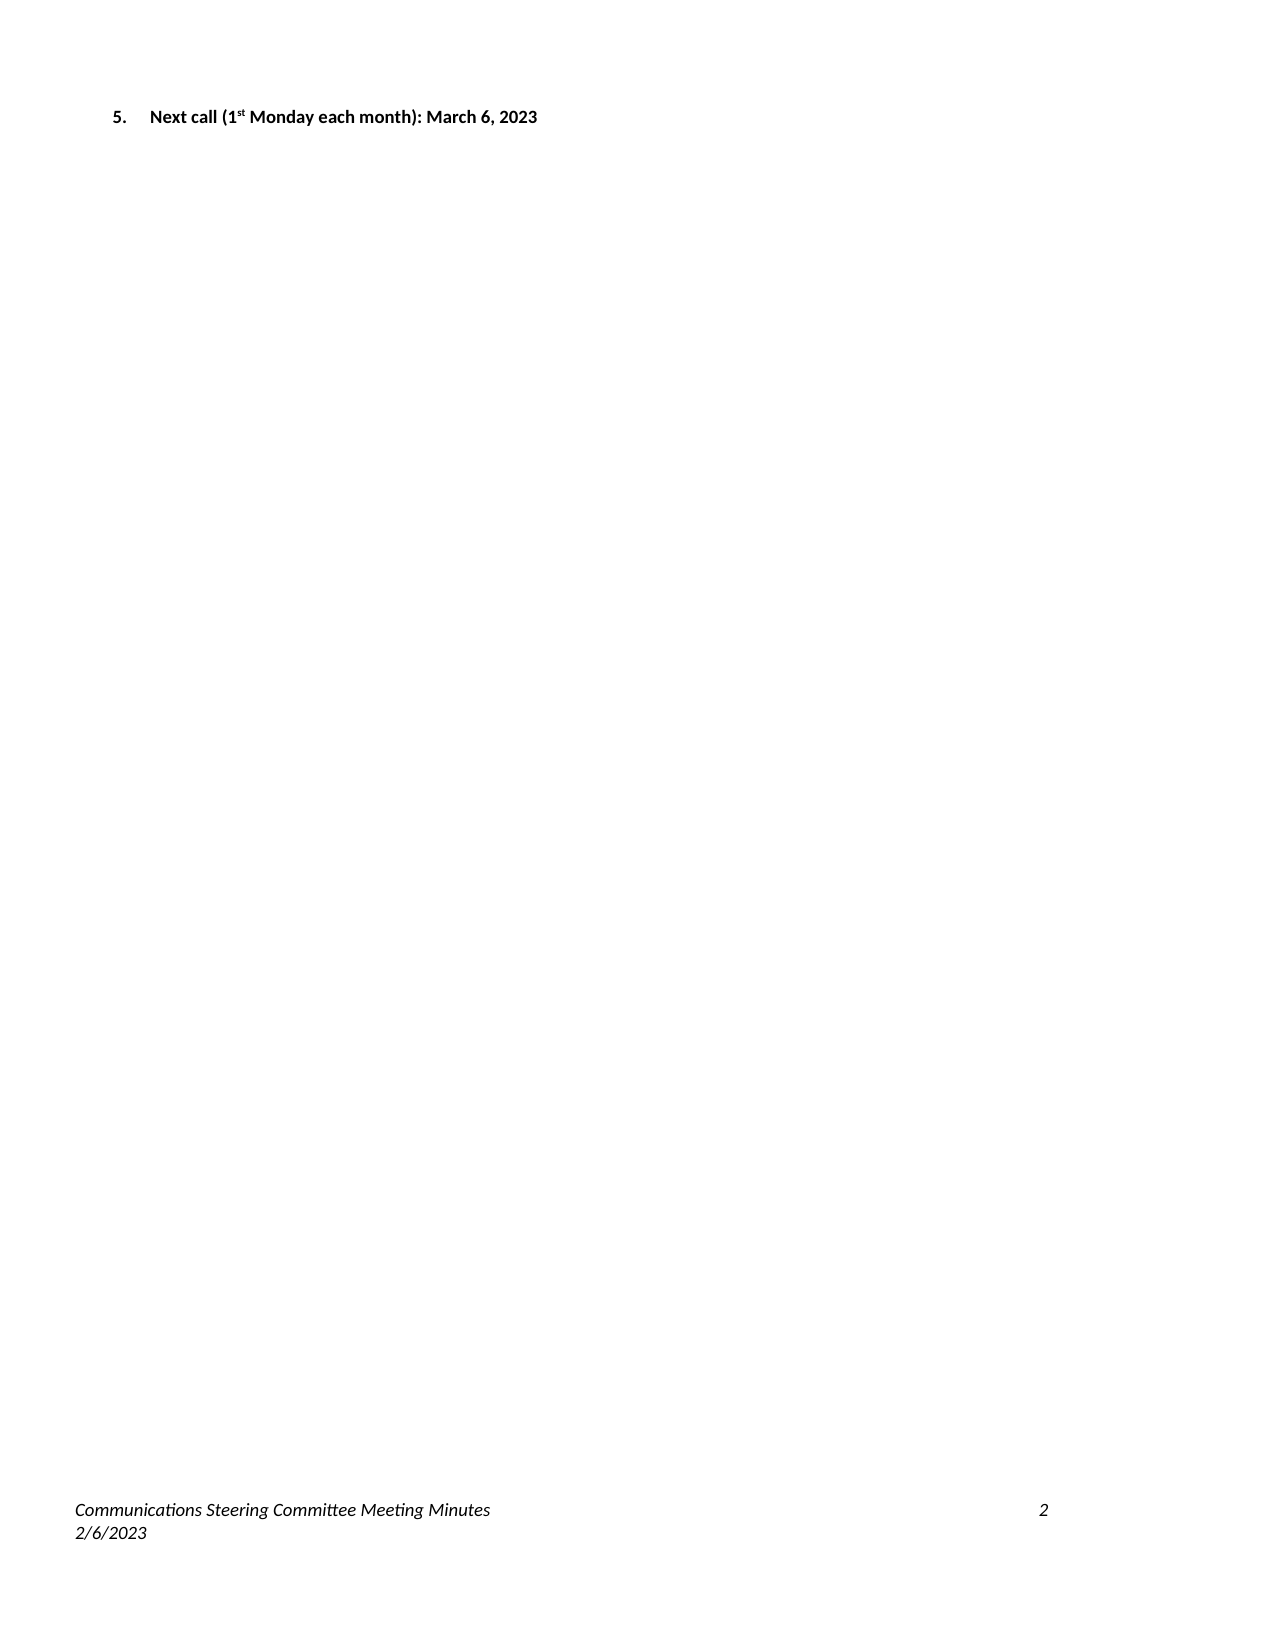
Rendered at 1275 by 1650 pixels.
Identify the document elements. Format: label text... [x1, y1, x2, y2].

list Next call (1st Monday each month): March 6, 2023 [112, 106, 1200, 128]
